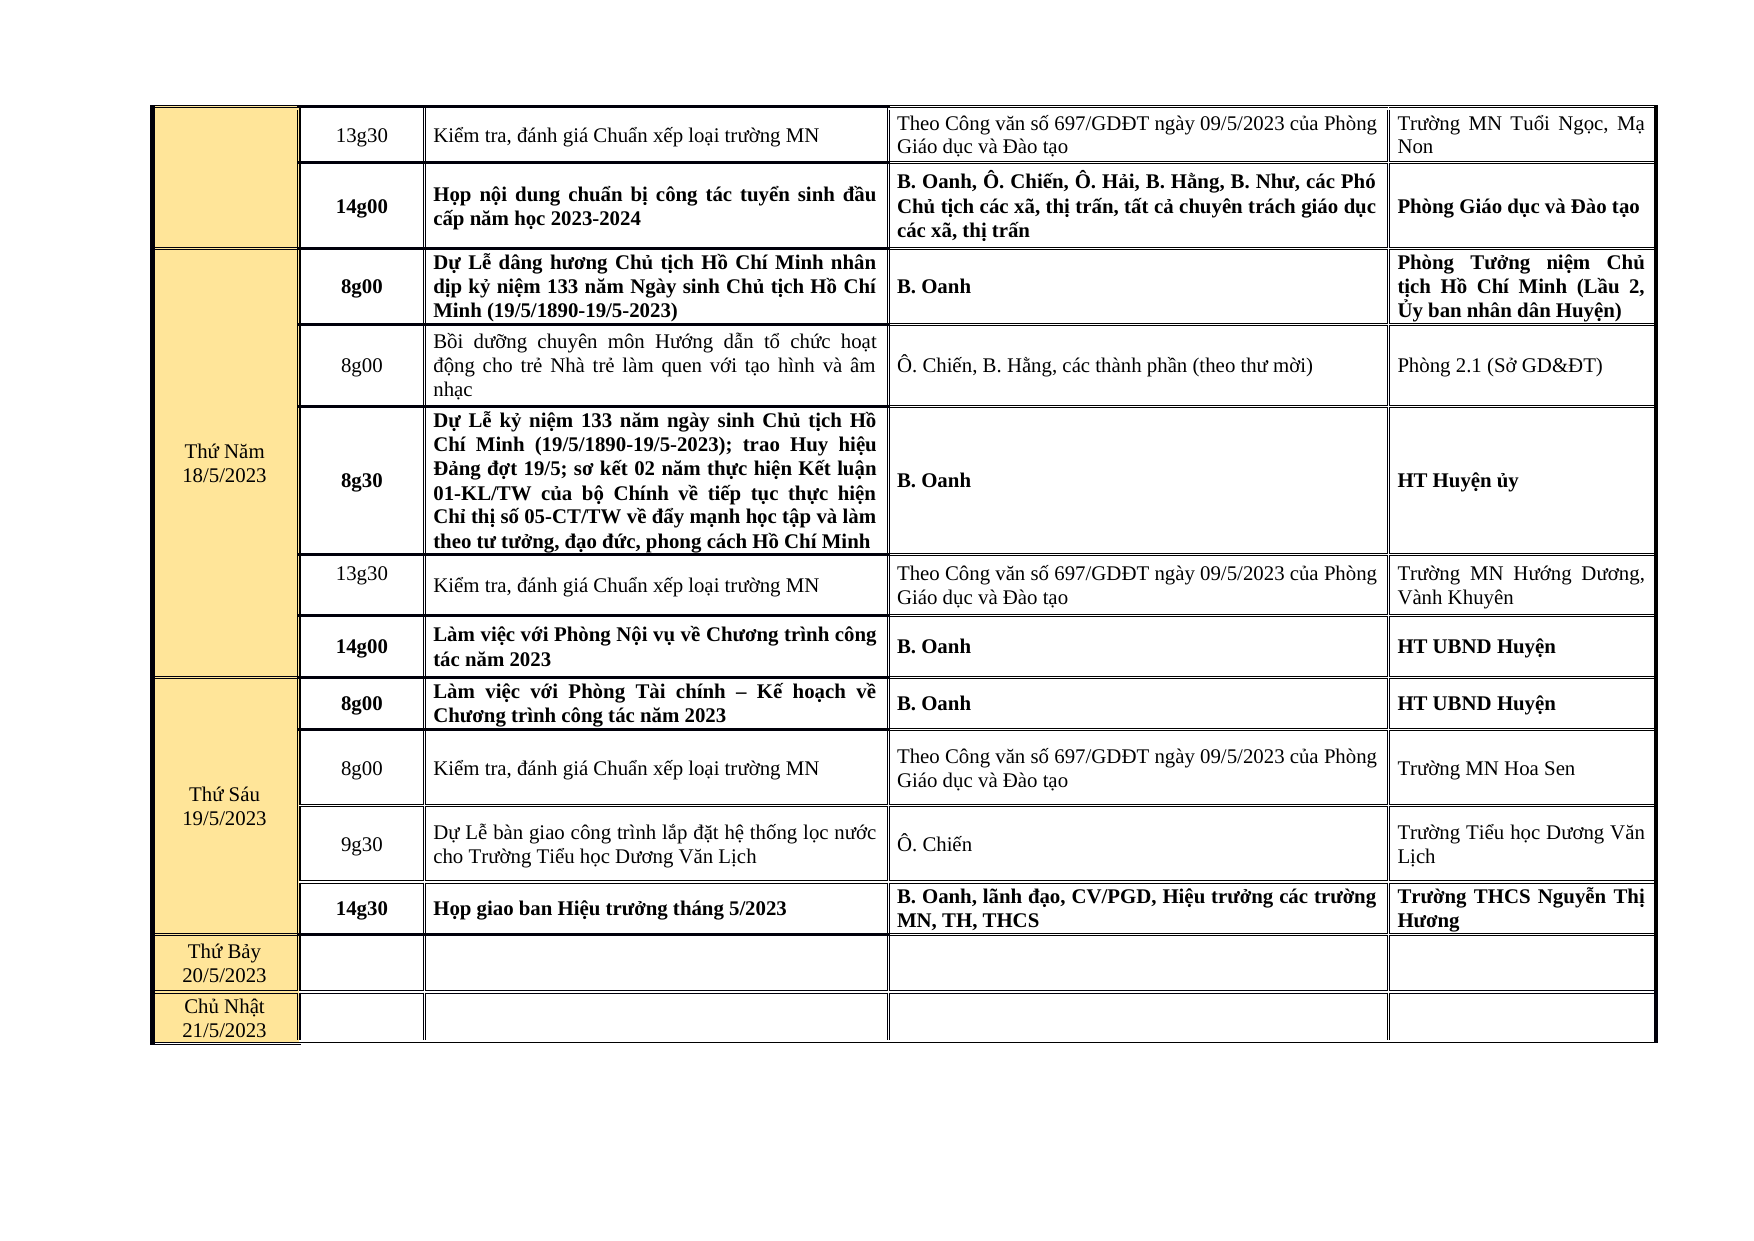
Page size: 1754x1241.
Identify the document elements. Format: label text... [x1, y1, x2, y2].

table_cell Theo Công văn số 697/GDĐT ngày 09/5/2023 của Phòng Giáo dục và Đào tạo [890, 731, 1387, 804]
table_cell B. Oanh [890, 617, 1387, 676]
table_cell HT Huyện ủy [1390, 408, 1654, 553]
table_cell Ô. Chiến [890, 807, 1387, 880]
table_cell [1390, 936, 1654, 990]
table_cell [890, 936, 1387, 990]
table_cell 8g00 [301, 731, 423, 804]
table_cell Ô. Chiến, B. Hằng, các thành phần (theo thư mời) [890, 326, 1387, 405]
table_cell [888, 994, 1388, 1042]
table_cell 8g00 [301, 326, 423, 405]
table_cell Dự Lễ bàn giao công trình lắp đặt hệ thống lọc nước cho Trường Tiểu học Dương Văn Lịch [426, 807, 887, 880]
table_cell B. Oanh [890, 408, 1387, 553]
table_cell [426, 936, 887, 990]
table_cell Phòng 2.1 (Sở GD&ĐT) [1390, 326, 1654, 405]
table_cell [888, 108, 1388, 161]
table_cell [426, 108, 887, 161]
table_cell B. Oanh [890, 679, 1387, 728]
table_cell 8g00 [301, 250, 423, 322]
table_cell Theo Công văn số 697/GDĐT ngày 09/5/2023 của Phòng Giáo dục và Đào tạo [890, 556, 1387, 614]
table_cell Làm việc với Phòng Nội vụ về Chương trình công tác năm 2023 [426, 617, 887, 676]
table_cell Kiểm tra, đánh giá Chuẩn xếp loại trường MN [426, 731, 887, 804]
table_cell 13g30 [301, 556, 423, 614]
table_cell [299, 994, 424, 1042]
table_cell Phòng Giáo dục và Đào tạo [1390, 164, 1654, 247]
table_cell 14g00 [301, 164, 423, 247]
table_cell Họp nội dung chuẩn bị công tác tuyển sinh đầu cấp năm học 2023-2024 [426, 164, 887, 247]
table_cell Thứ Năm 18/5/2023 [155, 250, 297, 676]
table_cell Dự Lễ dâng hương Chủ tịch Hồ Chí Minh nhân dịp kỷ niệm 133 năm Ngày sinh Chủ tịch Hồ Chí Minh (19/5/1890-19/5-2023) [426, 250, 887, 322]
table_cell Thứ Bảy 20/5/2023 [155, 936, 297, 990]
table_cell Họp giao ban Hiệu trưởng tháng 5/2023 [426, 884, 887, 933]
table_cell Dự Lễ kỷ niệm 133 năm ngày sinh Chủ tịch Hồ Chí Minh (19/5/1890-19/5-2023); trao Huy hiệu Đảng đợt 19/5; sơ kết 02 năm thực hiện Kết luận 01-KL/TW của bộ Chính về tiếp tục thực hiện Chỉ thị số 05-CT/TW về đẩy mạnh học tập và làm theo tư tưởng, đạo đức, phong cách Hồ Chí Minh [426, 408, 887, 553]
table_cell 13g30 [301, 108, 423, 161]
table_cell Chủ Nhật 21/5/2023 [155, 990, 299, 1042]
table_cell B. Oanh, lãnh đạo, CV/PGD, Hiệu trưởng các trường MN, TH, THCS [890, 884, 1387, 933]
table_cell 8g00 [301, 679, 423, 728]
table_cell Trường Tiểu học Dương Văn Lịch [1390, 807, 1654, 880]
table_cell Trường THCS Nguyễn Thị Hương [1390, 884, 1654, 933]
table_cell 14g00 [301, 617, 423, 676]
table_cell Trường MN Hướng Dương, Vành Khuyên [1390, 556, 1654, 614]
table_cell HT UBND Huyện [1390, 617, 1654, 676]
table_cell Phòng Tưởng niệm Chủ tịch Hồ Chí Minh (Lầu 2, Ủy ban nhân dân Huyện) [1390, 250, 1654, 322]
table_cell [1389, 994, 1654, 1042]
table_cell HT UBND Huyện [1390, 679, 1654, 728]
table_cell B. Oanh, Ô. Chiến, Ô. Hải, B. Hằng, B. Như, các Phó Chủ tịch các xã, thị trấn, tất cả chuyên trách giáo dục các xã, thị trấn [890, 164, 1387, 247]
table_cell Kiểm tra, đánh giá Chuẩn xếp loại trường MN [426, 556, 887, 614]
table_cell Làm việc với Phòng Tài chính – Kế hoạch về Chương trình công tác năm 2023 [426, 679, 887, 728]
table_cell B. Oanh [890, 250, 1387, 322]
table_cell [301, 936, 423, 990]
table_cell Thứ Sáu 19/5/2023 [155, 679, 297, 933]
table_cell 14g30 [301, 884, 423, 933]
table_cell Trường MN Hoa Sen [1390, 731, 1654, 804]
table_cell 8g30 [301, 408, 423, 553]
table_cell [424, 994, 888, 1042]
table_cell Bồi dưỡng chuyên môn Hướng dẫn tổ chức hoạt động cho trẻ Nhà trẻ làm quen với tạo hình và âm nhạc [426, 326, 887, 405]
table_cell Trường MN Tuổi Ngọc, Mạ Non [1389, 108, 1654, 161]
table_cell 9g30 [301, 807, 423, 880]
